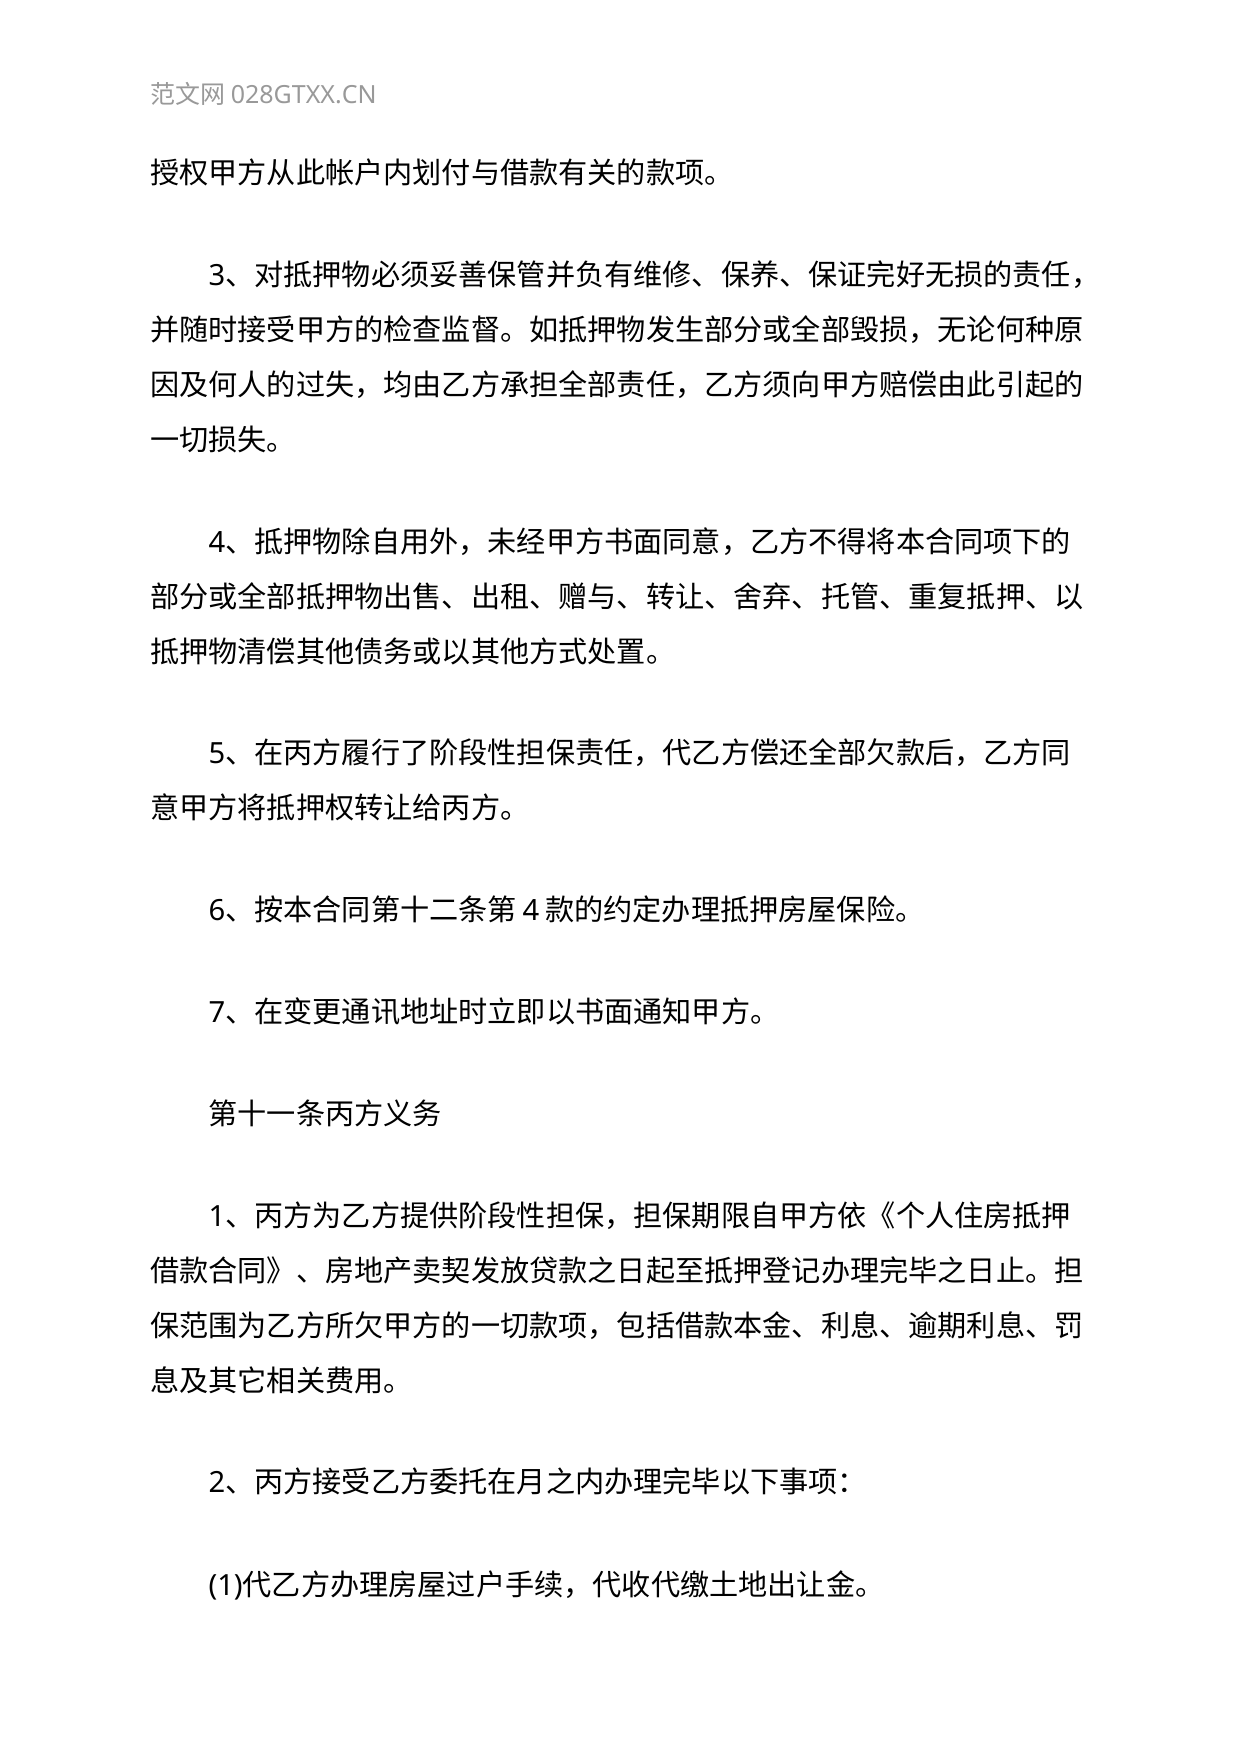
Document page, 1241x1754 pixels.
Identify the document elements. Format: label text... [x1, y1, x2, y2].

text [150, 150, 1090, 192]
text 3、对抵押物必须妥善保管并负有维修、保养、保证完好无损的责任，并随时接受甲方的检查监督。如抵押物发生部分或全部毁损，无论何种原因及何人的过失，均由乙方承担全部责任，乙方须向甲方赔偿由此引起的一切损失。 [150, 252, 1090, 459]
text 2、丙方接受乙方委托在月之内办理完毕以下事项： [150, 1459, 1090, 1501]
text 1、丙方为乙方提供阶段性担保，担保期限自甲方依《个人住房抵押借款合同》、房地产卖契发放贷款之日起至抵押登记办理完毕之日止。担保范围为乙方所欠甲方的一切款项，包括借款本金、利息、逾期利息、罚息及其它相关费用。 [150, 1192, 1090, 1399]
text 7、在变更通讯地址时立即以书面通知甲方。 [150, 989, 1090, 1031]
text 第十一条丙方义务 [150, 1091, 1090, 1133]
text 5、在丙方履行了阶段性担保责任，代乙方偿还全部欠款后，乙方同意甲方将抵押权转让给丙方。 [150, 730, 1090, 827]
text 6、按本合同第十二条第4款的约定办理抵押房屋保险。 [150, 887, 1090, 929]
text (1)代乙方办理房屋过户手续，代收代缴土地出让金。 [150, 1561, 1090, 1603]
text 4、抵押物除自用外，未经甲方书面同意，乙方不得将本合同项下的部分或全部抵押物出售、出租、赠与、转让、舍弃、托管、重复抵押、以抵押物清偿其他债务或以其他方式处置。 [150, 518, 1090, 671]
